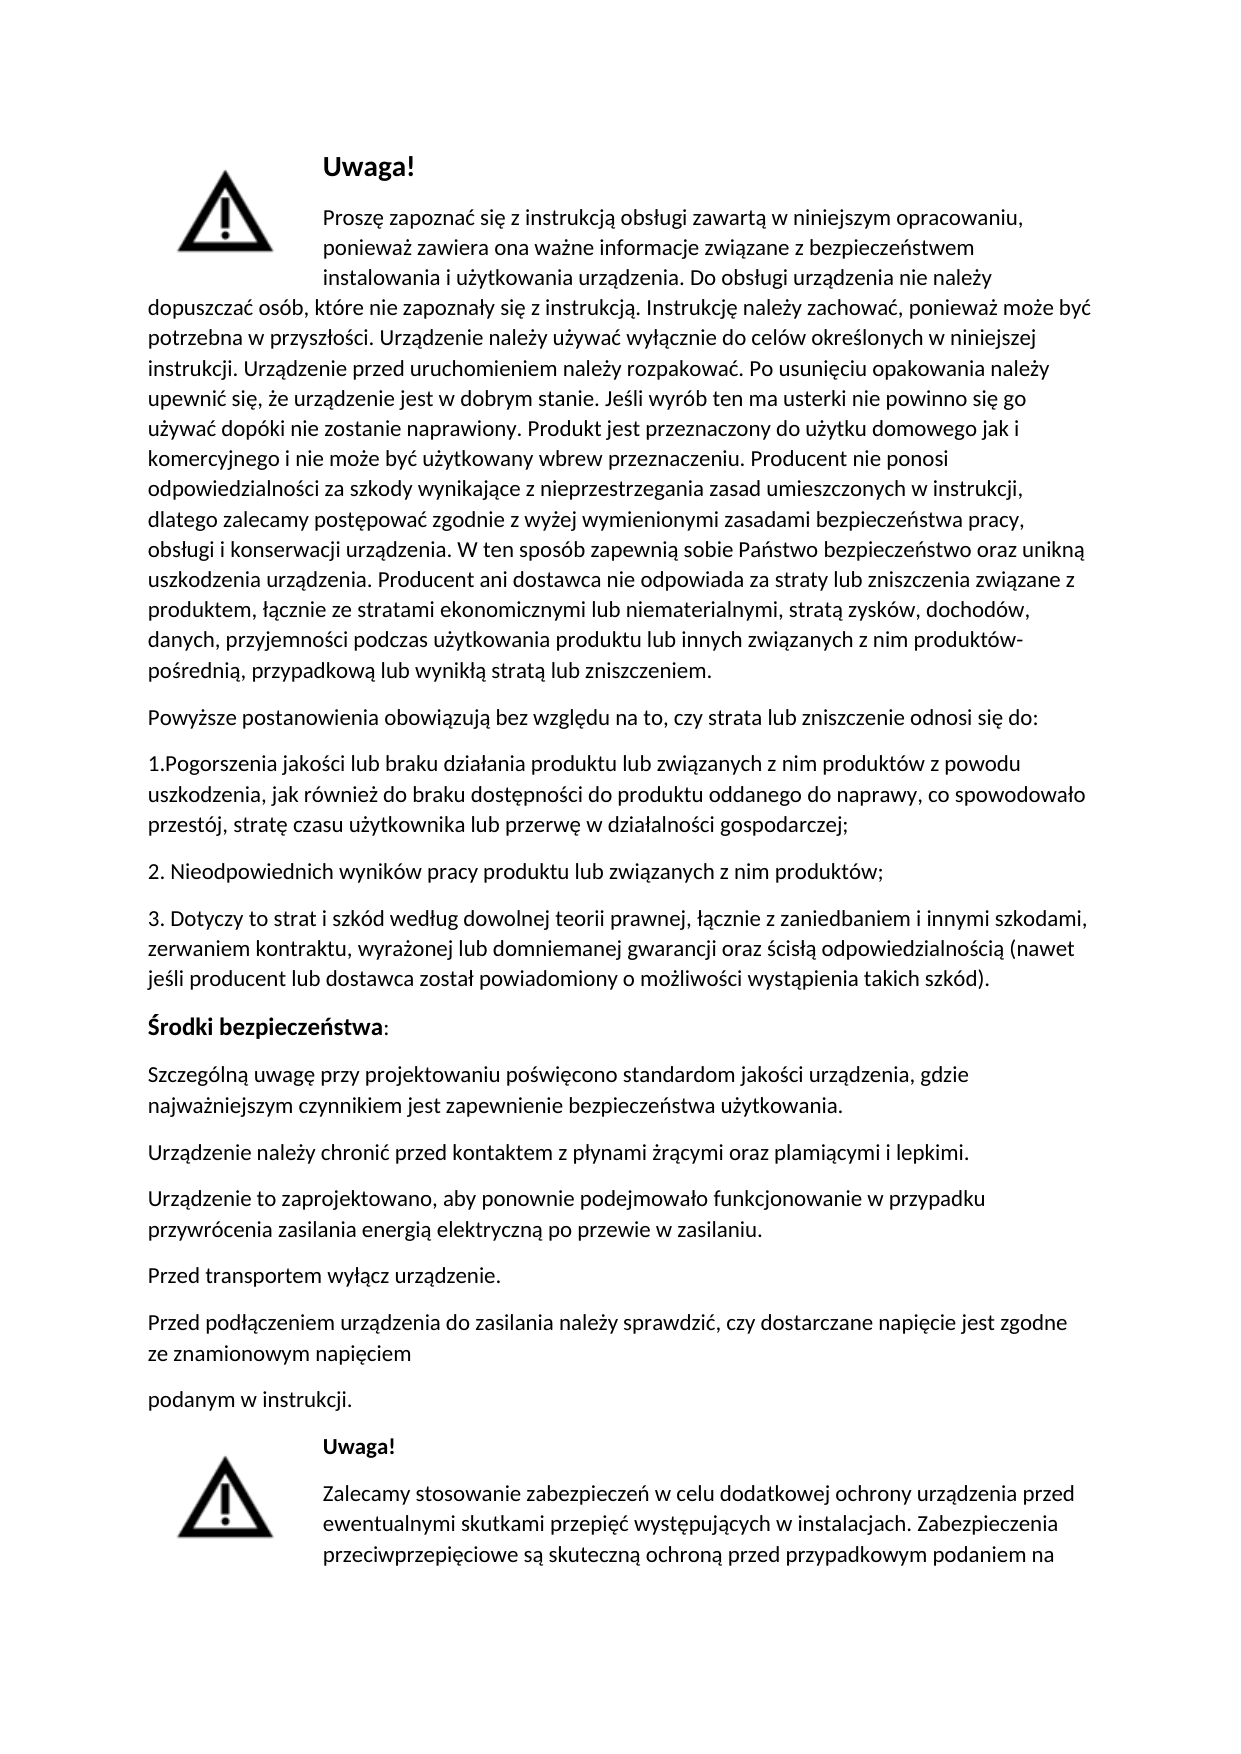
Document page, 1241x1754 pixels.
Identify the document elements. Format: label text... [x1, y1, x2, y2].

picture [147, 1433, 304, 1553]
text Uwaga! [304, 148, 1093, 183]
text Przed transportem wyłącz urządzenie. [148, 1262, 1093, 1290]
text Środki bezpieczeństwa: [148, 1011, 1093, 1042]
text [148, 1479, 1093, 1568]
text 3. Dotyczy to strat i szkód według dowolnej teorii prawnej, łącznie z zaniedbaniem i innymi szkodami, zerwaniem kontraktu, wyrażonej lub domniemanej gwarancji oraz ścisłą odpowiedzialnością (nawet jeśli producent lub dostawca został powiadomiony o możliwości wystąpienia takich szkód). [148, 904, 1093, 992]
text Urządzenie należy chronić przed kontaktem z płynami żrącymi oraz plamiącymi i lepkimi. [148, 1138, 1093, 1166]
text Przed podłączeniem urządzenia do zasilania należy sprawdzić, czy dostarczane napięcie jest zgodne ze znamionowym napięciem [148, 1308, 1093, 1367]
text Powyższe postanowienia obowiązują bez względu na to, czy strata lub zniszczenie odnosi się do: [148, 703, 1093, 731]
text podanym w instrukcji. [148, 1386, 1093, 1414]
picture [147, 147, 304, 267]
text Uwaga! [148, 1432, 1093, 1461]
text 1.Pogorszenia jakości lub braku działania produktu lub związanych z nim produktów z powodu uszkodzenia, jak również do braku dostępności do produktu oddanego do naprawy, co spowodowało przestój, stratę czasu użytkownika lub przerwę w działalności gospodarczej; [148, 749, 1093, 838]
text 2. Nieodpowiednich wyników pracy produktu lub związanych z nim produktów; [148, 857, 1093, 885]
text Szczególną uwagę przy projektowaniu poświęcono standardom jakości urządzenia, gdzie najważniejszym czynnikiem jest zapewnienie bezpieczeństwa użytkowania. [148, 1061, 1093, 1119]
text Proszę zapoznać się z instrukcją obsługi zawartą w niniejszym opracowaniu, ponieważ zawiera ona ważne informacje związane z bezpieczeństwem instalowania i użytkowania urządzenia. Do obsługi urządzenia nie należy dopuszczać osób, które nie zapoznały się z instrukcją. Instrukcję należy zachować, ponieważ może być potrzebna w przyszłości. Urządzenie należy używać wyłącznie do celów określonych w niniejszej instrukcji. Urządzenie przed uruchomieniem należy rozpakować. Po usunięciu opakowania należy upewnić się, że urządzenie jest w dobrym stanie. Jeśli wyrób ten ma usterki nie powinno się go używać dopóki nie zostanie naprawiony. Produkt jest przeznaczony do użytku domowego jak i komercyjnego i nie może być użytkowany wbrew przeznaczeniu. Producent nie ponosi odpowiedzialności za szkody wynikające z nieprzestrzegania zasad umieszczonych w instrukcji, dlatego zalecamy postępować zgodnie z wyżej wymienionymi zasadami bezpieczeństwa pracy, obsługi i konserwacji urządzenia. W ten sposób zapewnią sobie Państwo bezpieczeństwo oraz unikną uszkodzenia urządzenia. Producent ani dostawca nie odpowiada za straty lub zniszczenia związane z produktem, łącznie ze stratami ekonomicznymi lub niematerialnymi, stratą zysków, dochodów, danych, przyjemności podczas użytkowania produktu lub innych związanych z nim produktów- pośrednią, przypadkową lub wynikłą stratą lub zniszczeniem. [148, 203, 1093, 684]
text Urządzenie to zaprojektowano, aby ponownie podejmowało funkcjonowanie w przypadku przywrócenia zasilania energią elektryczną po przewie w zasilaniu. [148, 1184, 1093, 1243]
